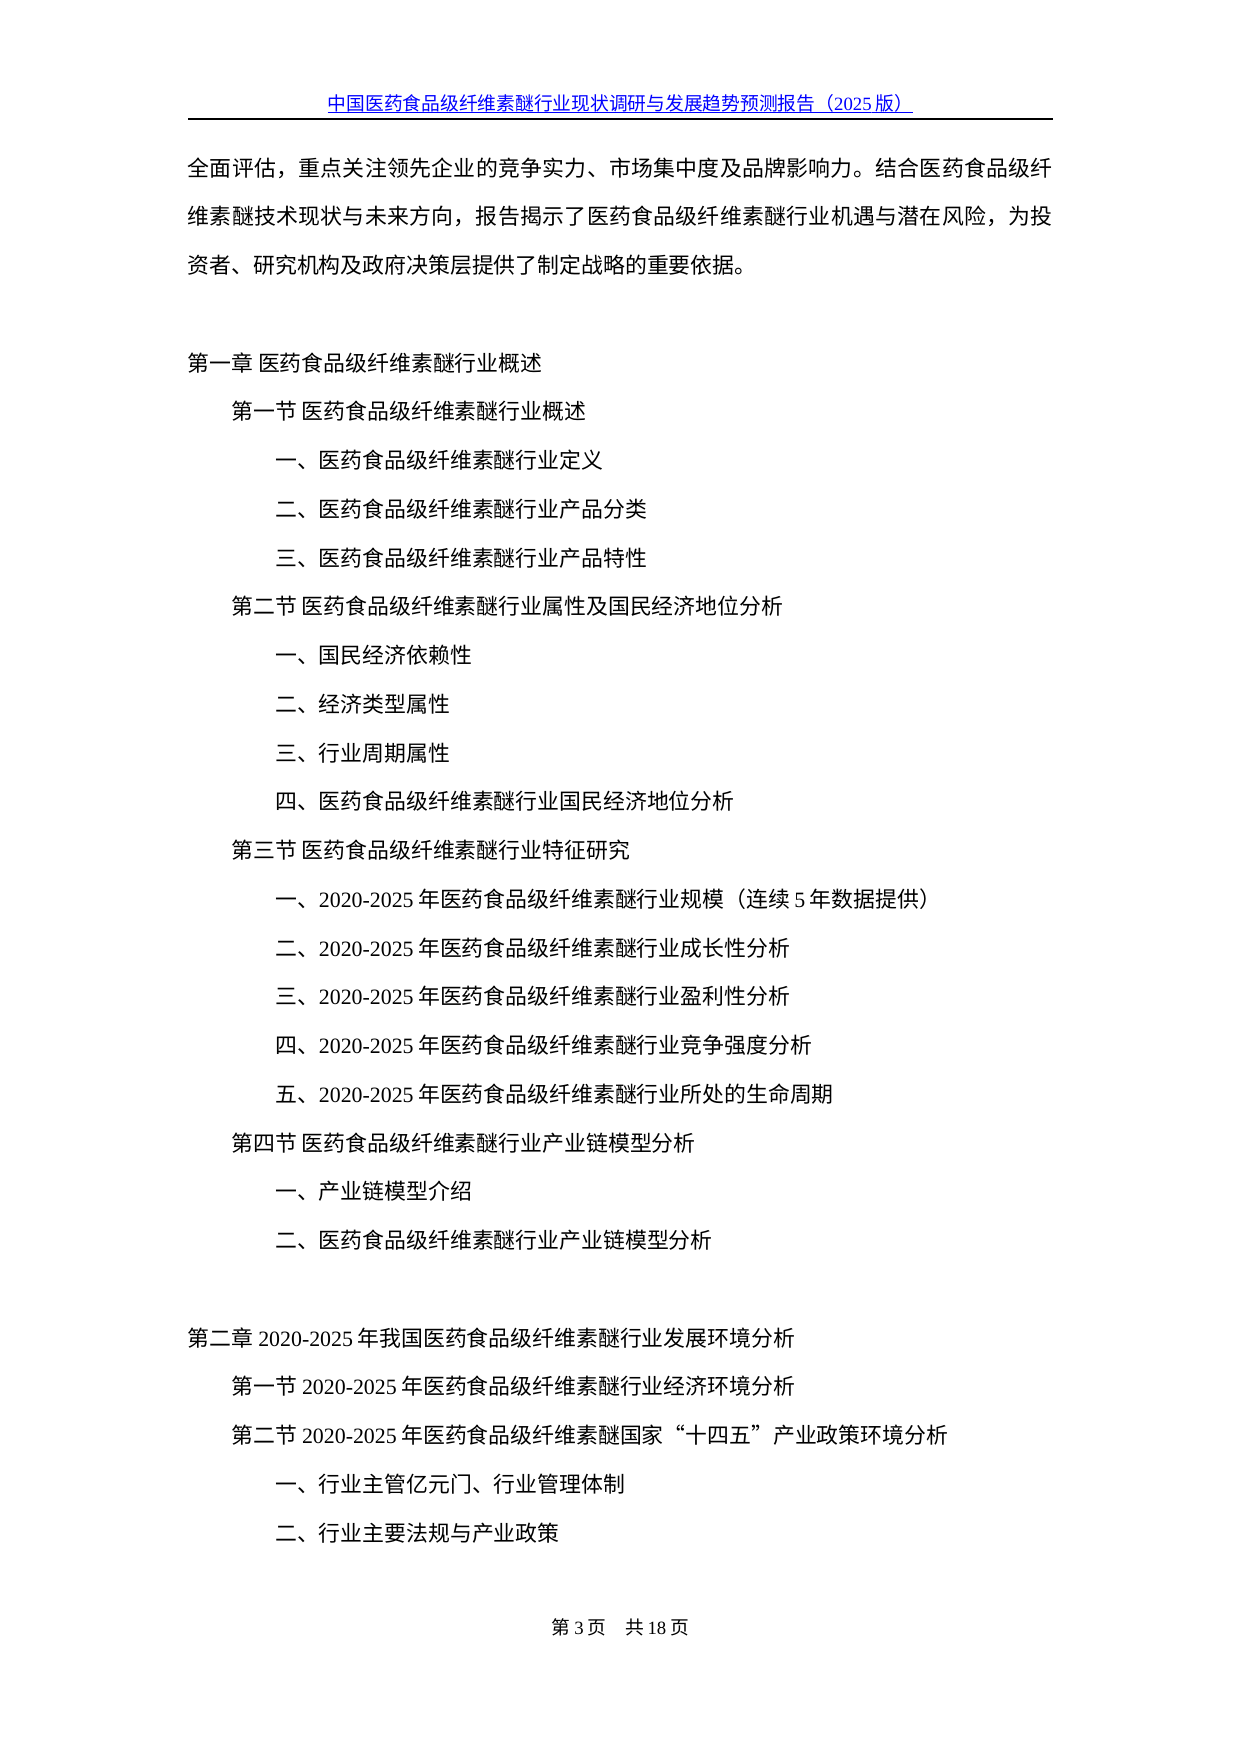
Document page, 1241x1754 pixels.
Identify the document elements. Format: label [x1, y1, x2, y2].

text [187, 150, 1053, 1548]
